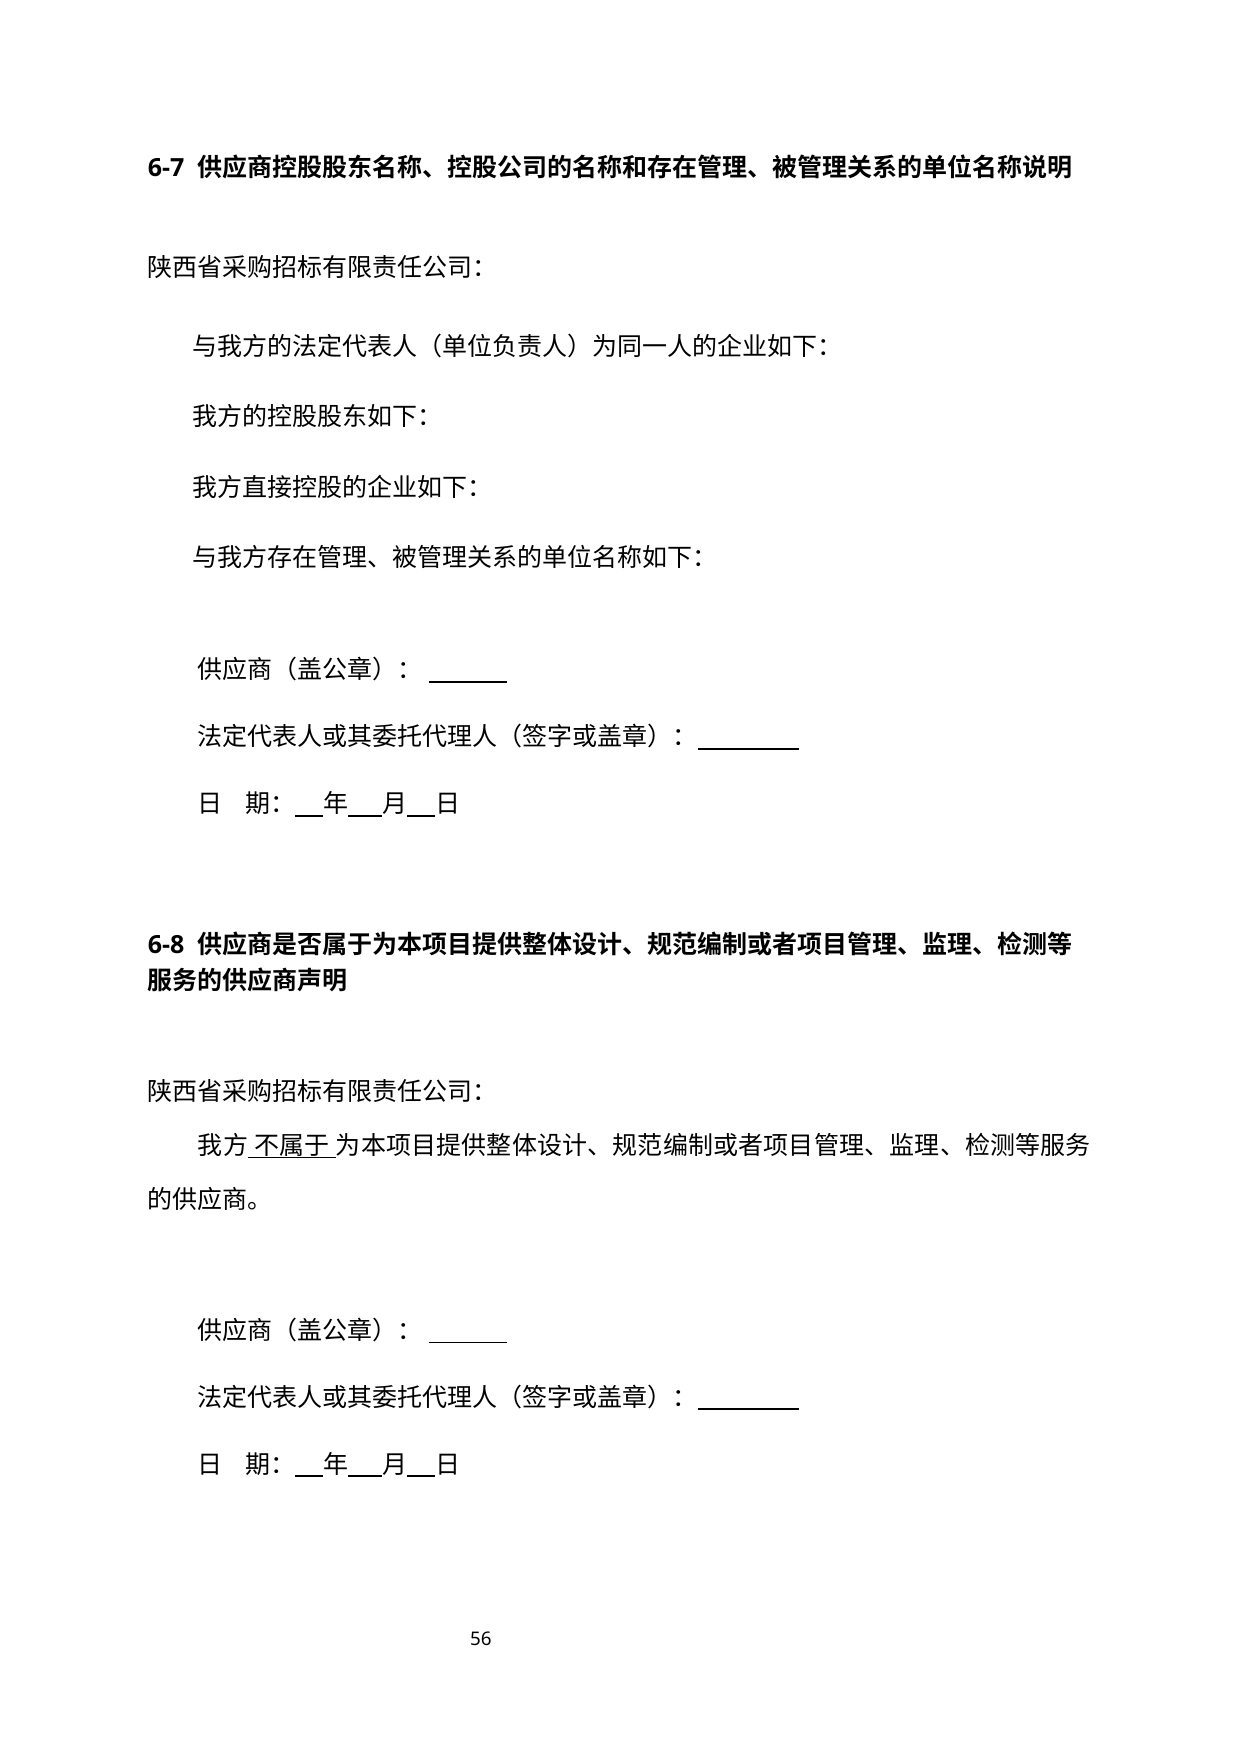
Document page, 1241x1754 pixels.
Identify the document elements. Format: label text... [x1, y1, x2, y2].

text 与我方存在管理、被管理关系的单位名称如下： [148, 537, 1092, 573]
text 日 期： 年 月 日 [148, 1444, 1092, 1481]
text 6-8 供应商是否属于为本项目提供整体设计、规范编制或者项目管理、监理、检测等服务的供应商声明 [148, 924, 1092, 997]
text 法定代表人或其委托代理人（签字或盖章）： [148, 717, 1092, 753]
text 6-7 供应商控股股东名称、控股公司的名称和存在管理、被管理关系的单位名称说明 [148, 148, 1092, 184]
text 与我方的法定代表人（单位负责人）为同一人的企业如下： [148, 326, 1092, 363]
text 陕西省采购招标有限责任公司： [148, 1071, 1092, 1107]
text 供应商（盖公章）： [148, 1311, 1092, 1347]
text 我方的控股股东如下： [148, 397, 1092, 433]
text 供应商（盖公章）： [148, 650, 1092, 686]
text 日 期： 年 月 日 [148, 784, 1092, 820]
text 陕西省采购招标有限责任公司： [148, 248, 1092, 284]
text 法定代表人或其委托代理人（签字或盖章）： [148, 1377, 1092, 1414]
text 我方 不属于 为本项目提供整体设计、规范编制或者项目管理、监理、检测等服务的供应商。 [148, 1126, 1092, 1216]
text 我方直接控股的企业如下： [148, 467, 1092, 503]
